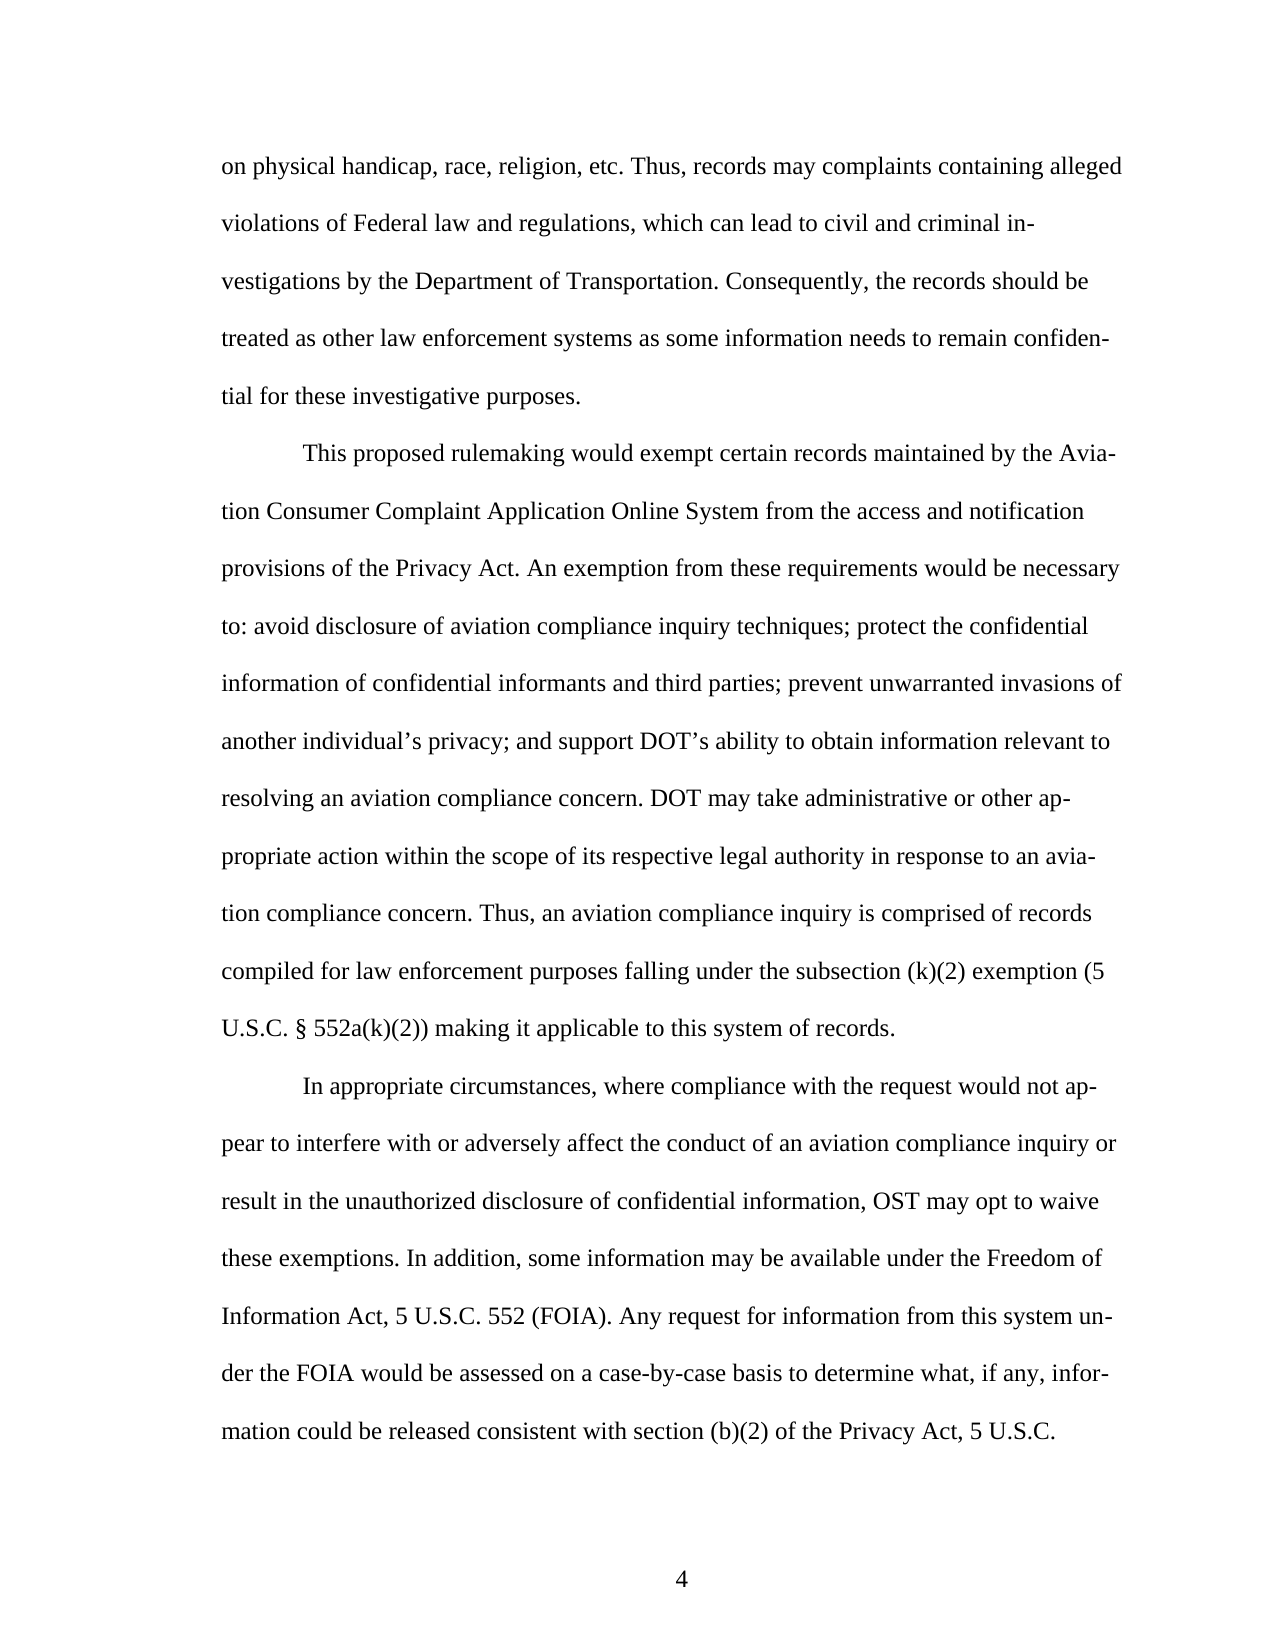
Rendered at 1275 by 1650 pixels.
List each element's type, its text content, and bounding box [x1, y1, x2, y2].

text This proposed rulemaking would exempt certain records maintained by the Aviation Consumer Complaint Application Online System from the access and notification provisions of the Privacy Act. An exemption from these requirements would be necessary to: avoid disclosure of aviation compliance inquiry techniques; protect the confidential information of confidential informants and third parties; prevent unwarranted invasions of another individual’s privacy; and support DOT’s ability to obtain information relevant to resolving an aviation compliance concern. DOT may take administrative or other appropriate action within the scope of its respective legal authority in response to an aviation compliance concern. Thus, an aviation compliance inquiry is comprised of records compiled for law enforcement purposes falling under the subsection (k)(2) exemption (5 U.S.C. § 552a(k)(2)) making it applicable to this system of records. [221, 438, 1126, 1042]
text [221, 1301, 1126, 1444]
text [221, 151, 1126, 409]
text In appropriate circumstances, where compliance with the request would not appear to interfere with or adversely affect the conduct of an aviation compliance inquiry or result in the unauthorized disclosure of confidential information, OST may opt to waive these exemptions. In addition, some information may be available under the Freedom of [221, 1071, 1126, 1272]
